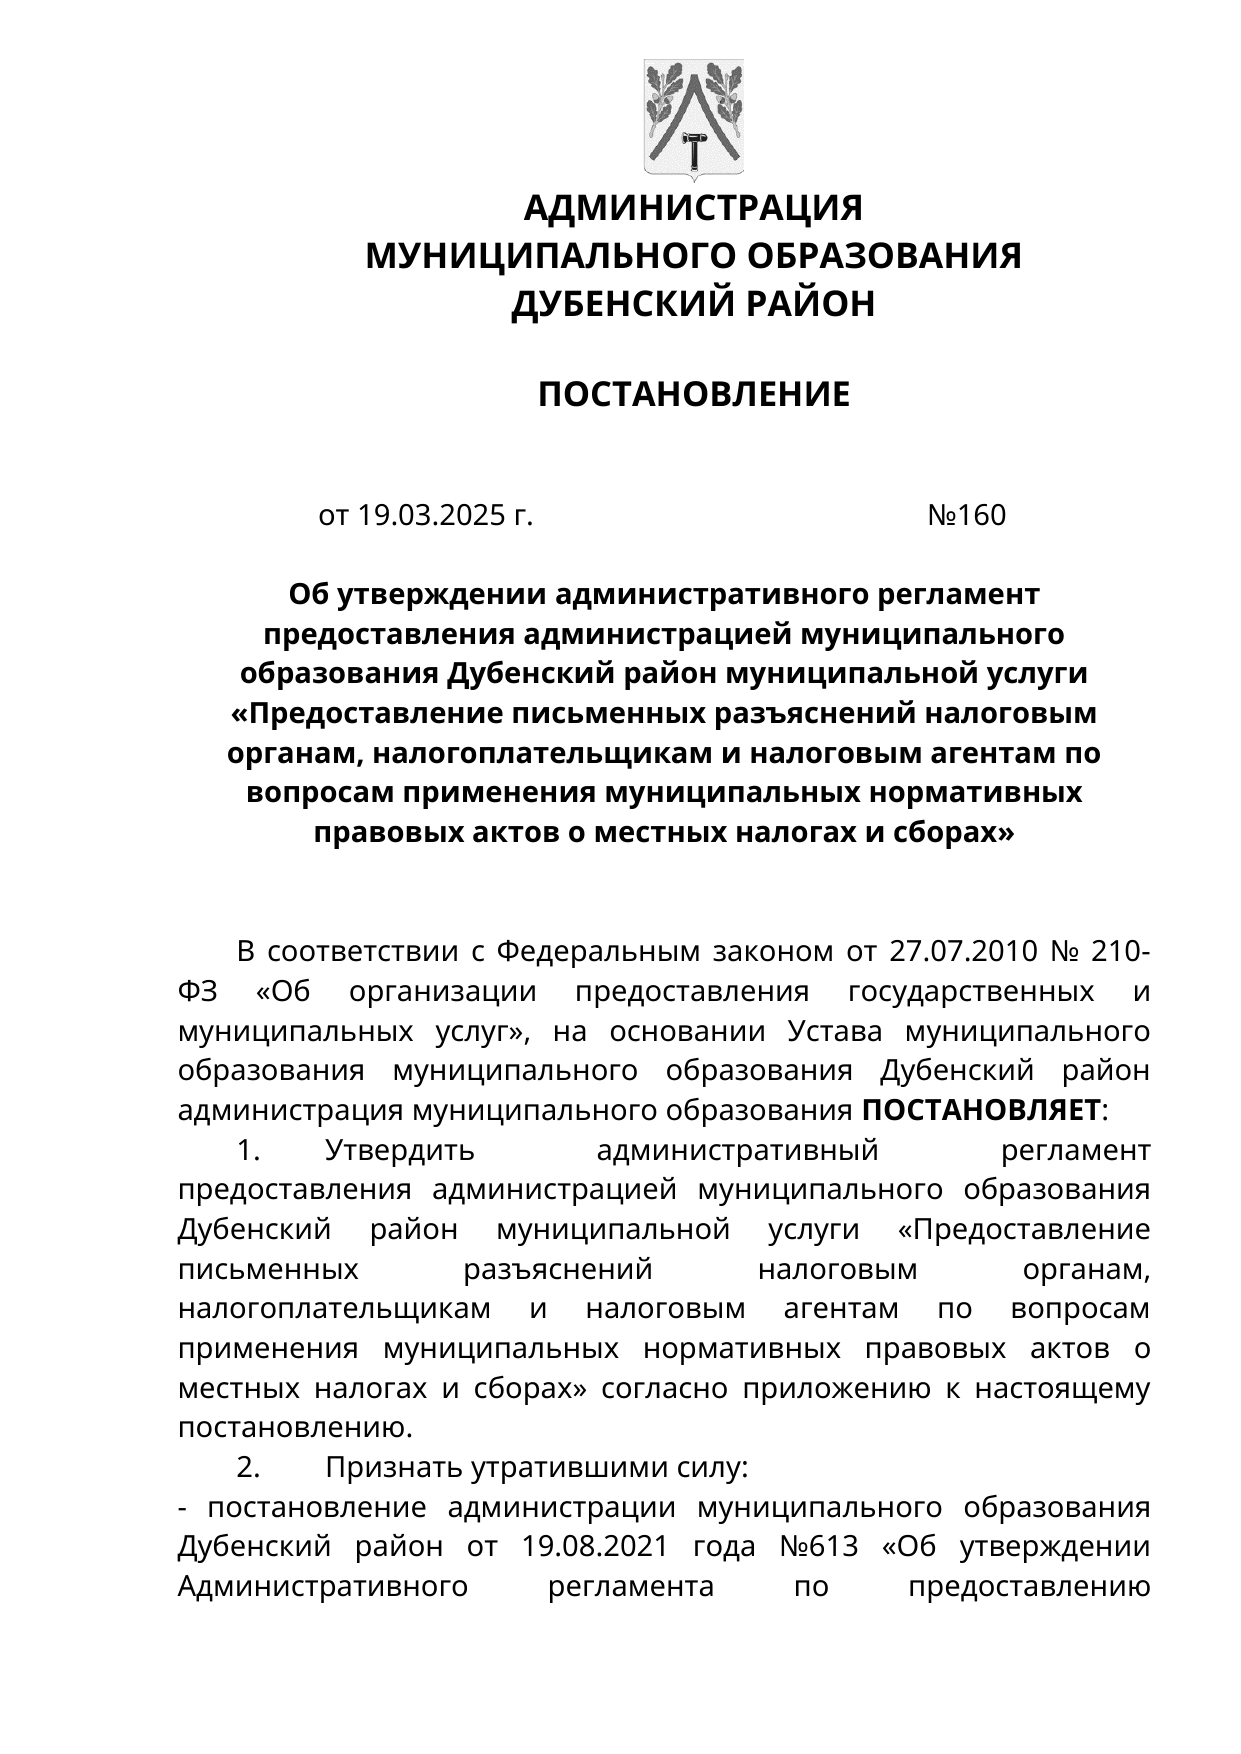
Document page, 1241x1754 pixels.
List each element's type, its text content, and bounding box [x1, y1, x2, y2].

text ДУБЕНСКИЙ РАЙОН [177, 279, 1152, 327]
text ПОСТАНОВЛЕНИЕ [177, 390, 1152, 411]
picture [643, 59, 744, 183]
list Признать утратившими силу: [177, 1446, 1152, 1486]
table_header №160 [856, 494, 1107, 533]
text АДМИНИСТРАЦИЯ [177, 182, 1152, 231]
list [177, 1486, 1152, 1605]
list Утвердить административный регламент предоставления администрацией муниципального образования Дубенский район муниципальной услуги «Предоставление письменных разъяснений налоговым органам, налогоплательщикам и налоговым агентам по вопросам применения муниципальных нормативных правовых актов о местных налогах и сборах» согласно приложению к настоящему постановлению. [177, 1129, 1152, 1446]
text МУНИЦИПАЛЬНОГО ОБРАЗОВАНИЯ [177, 231, 1152, 279]
text В соответствии с Федеральным законом от 27.07.2010 № 210-ФЗ «Об организации предоставления государственных и муниципальных услуг», на основании Устава муниципального образования муниципального образования Дубенский район администрация муниципального образования ПОСТАНОВЛЯЕТ: [177, 930, 1152, 1129]
table_header от 19.03.2025 г. [248, 494, 856, 533]
text Об утверждении административного регламент предоставления администрацией муниципального образования Дубенский район муниципальной услуги «Предоставление письменных разъяснений налоговым органам, налогоплательщикам и налоговым агентам по вопросам применения муниципальных нормативных правовых актов о местных налогах и сборах» [177, 573, 1152, 851]
